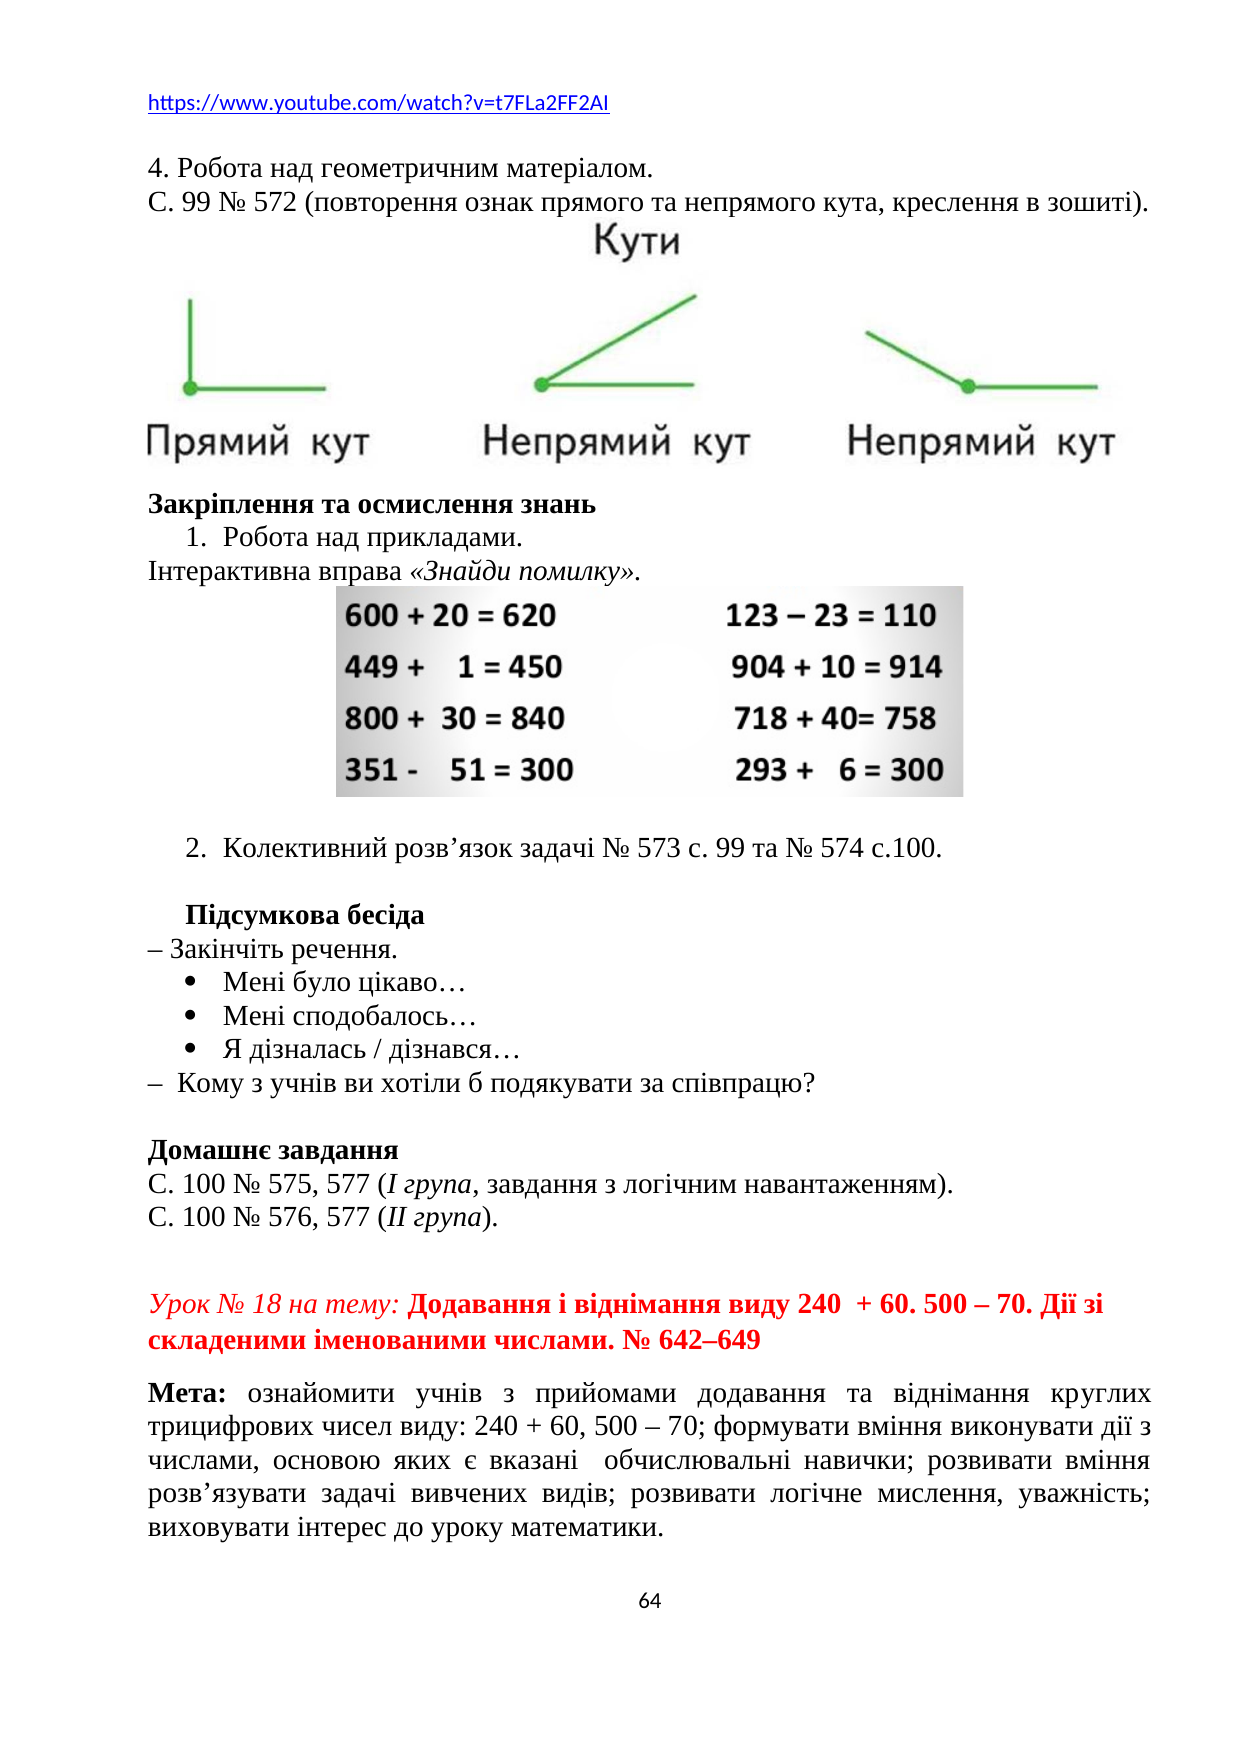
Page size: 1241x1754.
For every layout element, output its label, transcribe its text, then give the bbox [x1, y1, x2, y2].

list Я дізналась / дізнався… [185, 1032, 1152, 1065]
text Інтерактивна вправа «Знайди помилку». [148, 553, 1152, 586]
text – Кому з учнів ви хотіли б подякувати за співпрацю? [148, 1065, 1152, 1099]
list Мені було цікаво… [185, 964, 1152, 998]
picture [336, 586, 964, 797]
list Мені сподобалось… [185, 998, 1152, 1032]
text Підсумкова бесіда [185, 897, 1152, 931]
text Закріплення та осмислення знань [148, 486, 1152, 519]
text С. 100 № 576, 577 (ІІ група). [148, 1199, 1152, 1233]
text Урок № 18 на тему: Додавання і віднімання виду 240 + 60. 500 – 70. Дії зі складеними іменованими числами. № 642–649 [148, 1286, 1152, 1356]
text С. 100 № 575, 577 (І група, завдання з логічним навантаженням). [148, 1166, 1152, 1199]
text 4. Робота над геометричним матеріалом. [148, 150, 1152, 184]
text – Закінчіть речення. [148, 931, 1152, 964]
text Домашнє завдання [148, 1132, 1152, 1166]
picture [147, 217, 1152, 486]
text Мета: ознайомити учнів з прийомами додавання та віднімання круглих трицифрових чисел виду: 240 + 60, 500 – 70; формувати вміння виконувати дії з числами, основою яких є вказані обчислювальні навички; розвивати вміння розв’язувати задачі вивчених видів; розвивати логічне мислення, уважність; виховувати інтерес до уроку математики. [148, 1375, 1152, 1542]
text https://www.youtube.com/watch?v=t7FLa2FF2AI [148, 88, 1152, 117]
list Робота над прикладами. [185, 519, 1152, 553]
text С. 99 № 572 (повторення ознак прямого та непрямого кута, креслення в зошиті). [148, 184, 1152, 217]
list Колективний розв’язок задачі № 573 с. 99 та № 574 с.100. [185, 830, 1152, 864]
